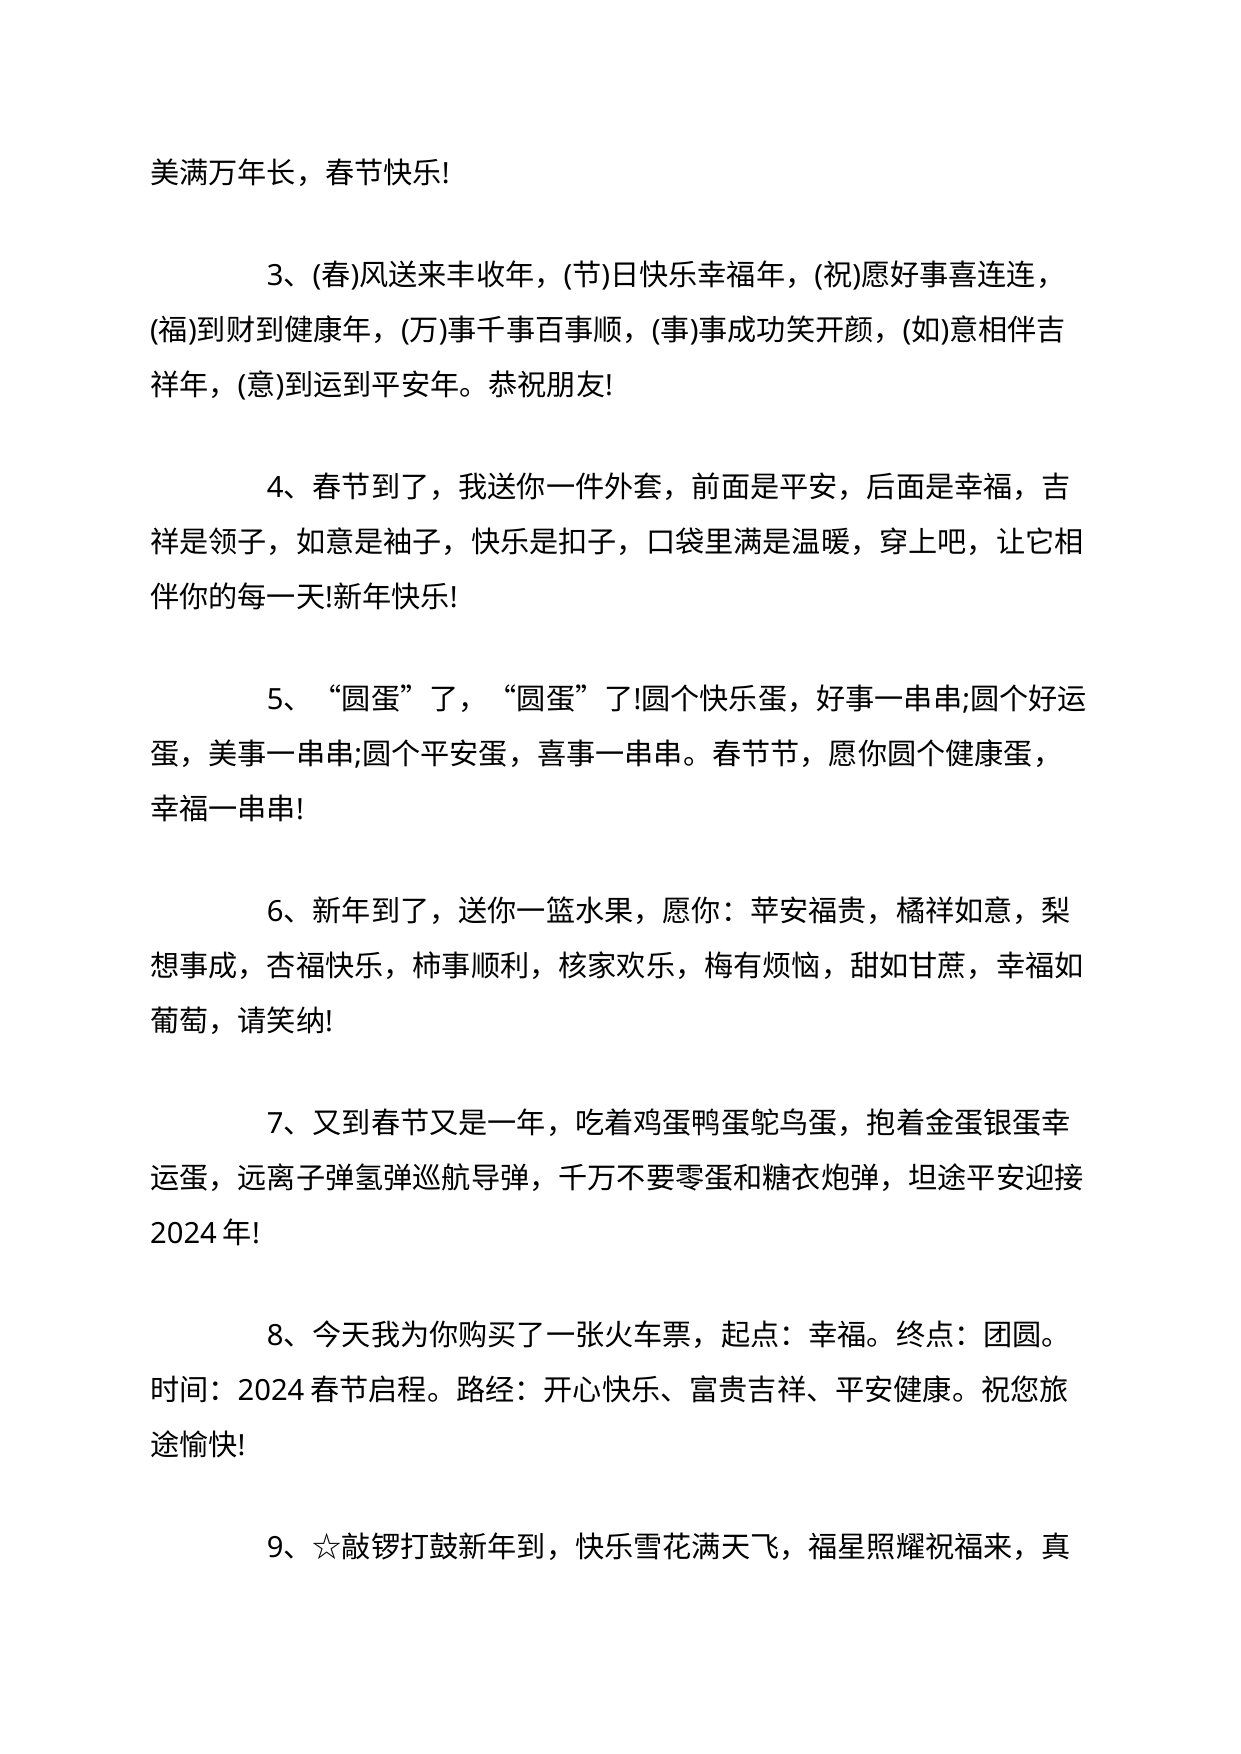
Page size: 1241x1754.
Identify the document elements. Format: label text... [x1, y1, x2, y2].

text 6、新年到了，送你一篮水果，愿你：苹安福贵，橘祥如意，梨想事成，杏福快乐，柿事顺利，核家欢乐，梅有烦恼，甜如甘蔗，幸福如葡萄，请笑纳! [150, 888, 1090, 1040]
text 3、(春)风送来丰收年，(节)日快乐幸福年，(祝)愿好事喜连连，(福)到财到健康年，(万)事千事百事顺，(事)事成功笑开颜，(如)意相伴吉祥年，(意)到运到平安年。恭祝朋友! [150, 252, 1090, 404]
text 5、“圆蛋”了，“圆蛋”了!圆个快乐蛋，好事一串串;圆个好运蛋，美事一串串;圆个平安蛋，喜事一串串。春节节，愿你圆个健康蛋，幸福一串串! [150, 676, 1090, 828]
text 4、春节到了，我送你一件外套，前面是平安，后面是幸福，吉祥是领子，如意是袖子，快乐是扣子，口袋里满是温暖，穿上吧，让它相伴你的每一天!新年快乐! [150, 464, 1090, 616]
text 8、今天我为你购买了一张火车票，起点：幸福。终点：团圆。时间：2024春节启程。路经：开心快乐、富贵吉祥、平安健康。祝您旅途愉快! [150, 1312, 1090, 1464]
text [150, 1523, 1090, 1566]
text 7、又到春节又是一年，吃着鸡蛋鸭蛋鸵鸟蛋，抱着金蛋银蛋幸运蛋，远离子弹氢弹巡航导弹，千万不要零蛋和糖衣炮弹，坦途平安迎接2024年! [150, 1100, 1090, 1252]
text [150, 150, 1090, 192]
